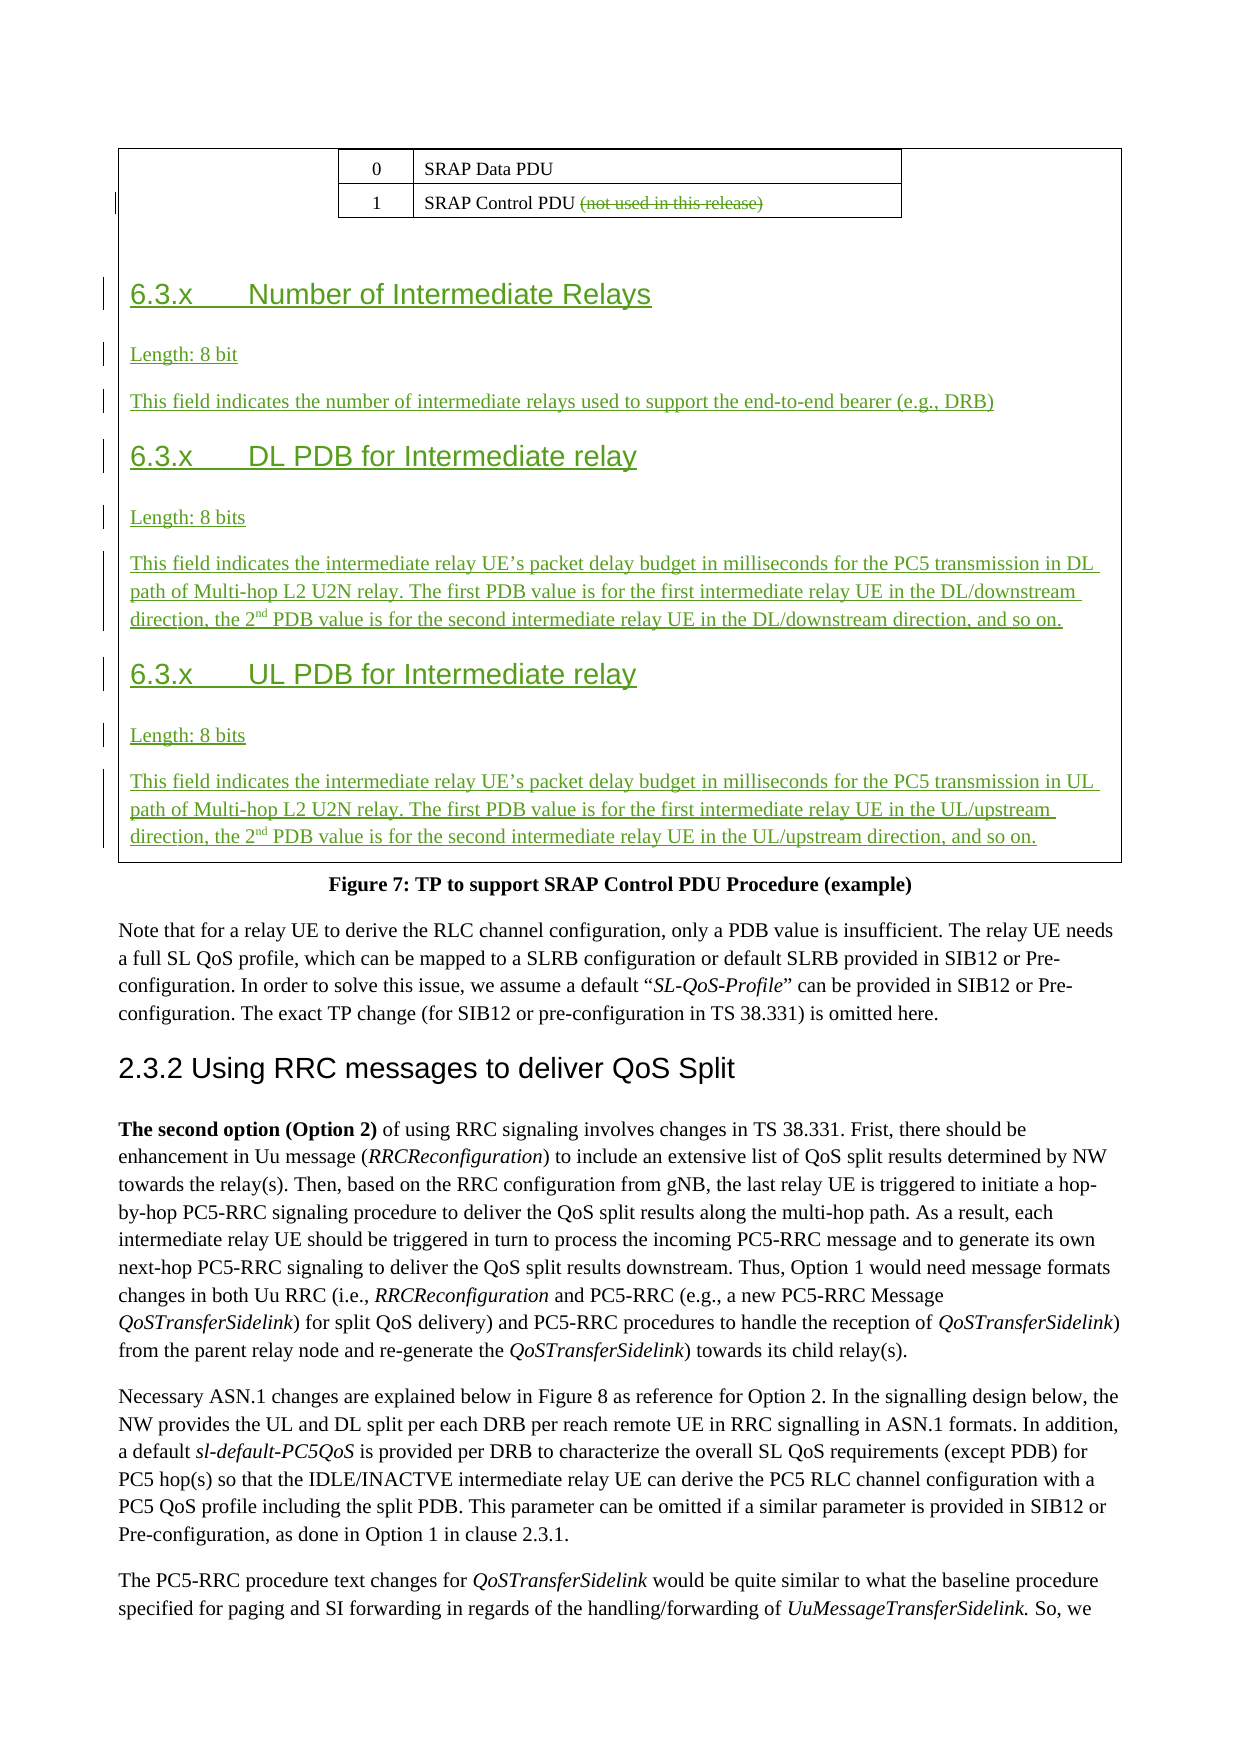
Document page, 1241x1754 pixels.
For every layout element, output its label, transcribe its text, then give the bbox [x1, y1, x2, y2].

text Note that for a relay UE to derive the RLC channel configuration, only a PDB value is insufficient. The relay UE needs a full SL QoS profile, which can be mapped to a SLRB configuration or default SLRB provided in SIB12 or Pre-configuration. In order to solve this issue, we assume a default “SL-QoS-Profile” can be provided in SIB12 or Pre-configuration. The exact TP change (for SIB12 or pre-configuration in TS 38.331) is omitted here. [118, 918, 1122, 1025]
text Necessary ASN.1 changes are explained below in Figure 8 as reference for Option 2. In the signalling design below, the NW provides the UL and DL split per each DRB per reach remote UE in RRC signalling in ASN.1 formats. In addition, a default sl-default-PC5QoS is provided per DRB to characterize the overall SL QoS requirements (except PDB) for PC5 hop(s) so that the IDLE/INACTVE intermediate relay UE can derive the PC5 RLC channel configuration with a PC5 QoS profile including the split PDB. This parameter can be omitted if a similar parameter is provided in SIB12 or Pre-configuration, as done in Option 1 in clause 2.3.1. [118, 1384, 1122, 1546]
text Figure 7: TP to support SRAP Control PDU Procedure (example) [118, 872, 1122, 896]
subtitle 2.3.2 Using RRC messages to deliver QoS Split [118, 1051, 1122, 1085]
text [118, 1568, 1122, 1620]
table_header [119, 149, 1121, 862]
text The second option (Option 2) of using RRC signaling involves changes in TS 38.331. Frist, there should be enhancement in Uu message (RRCReconfiguration) to include an extensive list of QoS split results determined by NW towards the relay(s). Then, based on the RRC configuration from gNB, the last relay UE is triggered to initiate a hop-by-hop PC5-RRC signaling procedure to deliver the QoS split results along the multi-hop path. As a result, each intermediate relay UE should be triggered in turn to process the incoming PC5-RRC message and to generate its own next-hop PC5-RRC signaling to deliver the QoS split results downstream. Thus, Option 1 would need message formats changes in both Uu RRC (i.e., RRCReconfiguration and PC5-RRC (e.g., a new PC5-RRC Message QoSTransferSidelink) for split QoS delivery) and PC5-RRC procedures to handle the reception of QoSTransferSidelink) from the parent relay node and re-generate the QoSTransferSidelink) towards its child relay(s). [118, 1117, 1122, 1362]
